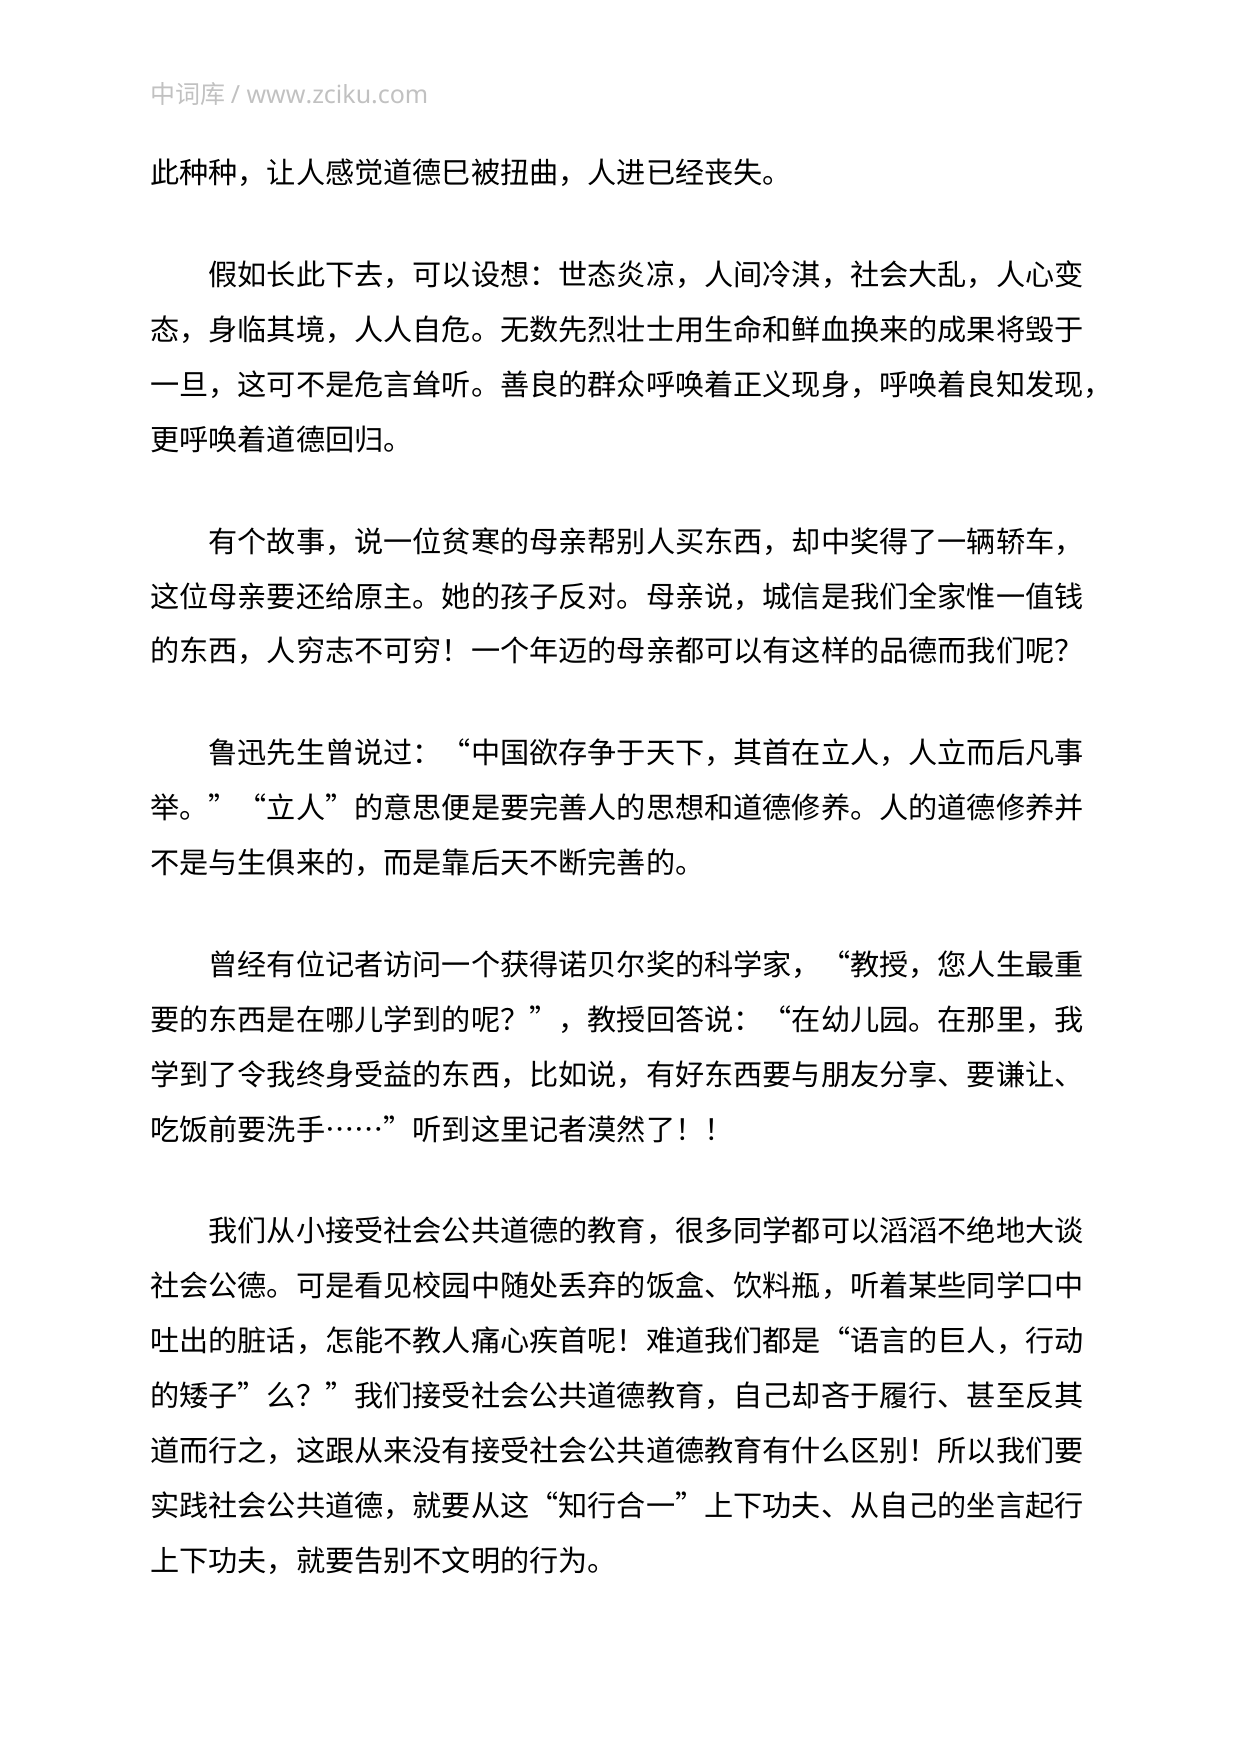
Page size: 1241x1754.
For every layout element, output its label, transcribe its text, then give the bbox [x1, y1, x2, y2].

text 假如长此下去，可以设想：世态炎凉，人间冷淇，社会大乱，人心变态，身临其境，人人自危。无数先烈壮士用生命和鲜血换来的成果将毁于一旦，这可不是危言耸听。善良的群众呼唤着正义现身，呼唤着良知发现，更呼唤着道德回归。 [150, 252, 1090, 459]
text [150, 150, 1090, 192]
text 鲁迅先生曾说过：“中国欲存争于天下，其首在立人，人立而后凡事举。”“立人”的意思便是要完善人的思想和道德修养。人的道德修养并不是与生俱来的，而是靠后天不断完善的。 [150, 730, 1090, 882]
text 有个故事，说一位贫寒的母亲帮别人买东西，却中奖得了一辆轿车，这位母亲要还给原主。她的孩子反对。母亲说，城信是我们全家惟一值钱的东西，人穷志不可穷！一个年迈的母亲都可以有这样的品德而我们呢？ [150, 518, 1090, 670]
text 曾经有位记者访问一个获得诺贝尔奖的科学家，“教授，您人生最重要的东西是在哪儿学到的呢？”，教授回答说：“在幼儿园。在那里，我学到了令我终身受益的东西，比如说，有好东西要与朋友分享、要谦让、吃饭前要洗手……”听到这里记者漠然了！！ [150, 941, 1090, 1148]
text 我们从小接受社会公共道德的教育，很多同学都可以滔滔不绝地大谈社会公德。可是看见校园中随处丢弃的饭盒、饮料瓶，听着某些同学口中吐出的脏话，怎能不教人痛心疾首呢！难道我们都是“语言的巨人，行动的矮子”么？”我们接受社会公共道德教育，自己却吝于履行、甚至反其道而行之，这跟从来没有接受社会公共道德教育有什么区别！所以我们要实践社会公共道德，就要从这“知行合一”上下功夫、从自己的坐言起行上下功夫，就要告别不文明的行为。 [150, 1208, 1090, 1579]
